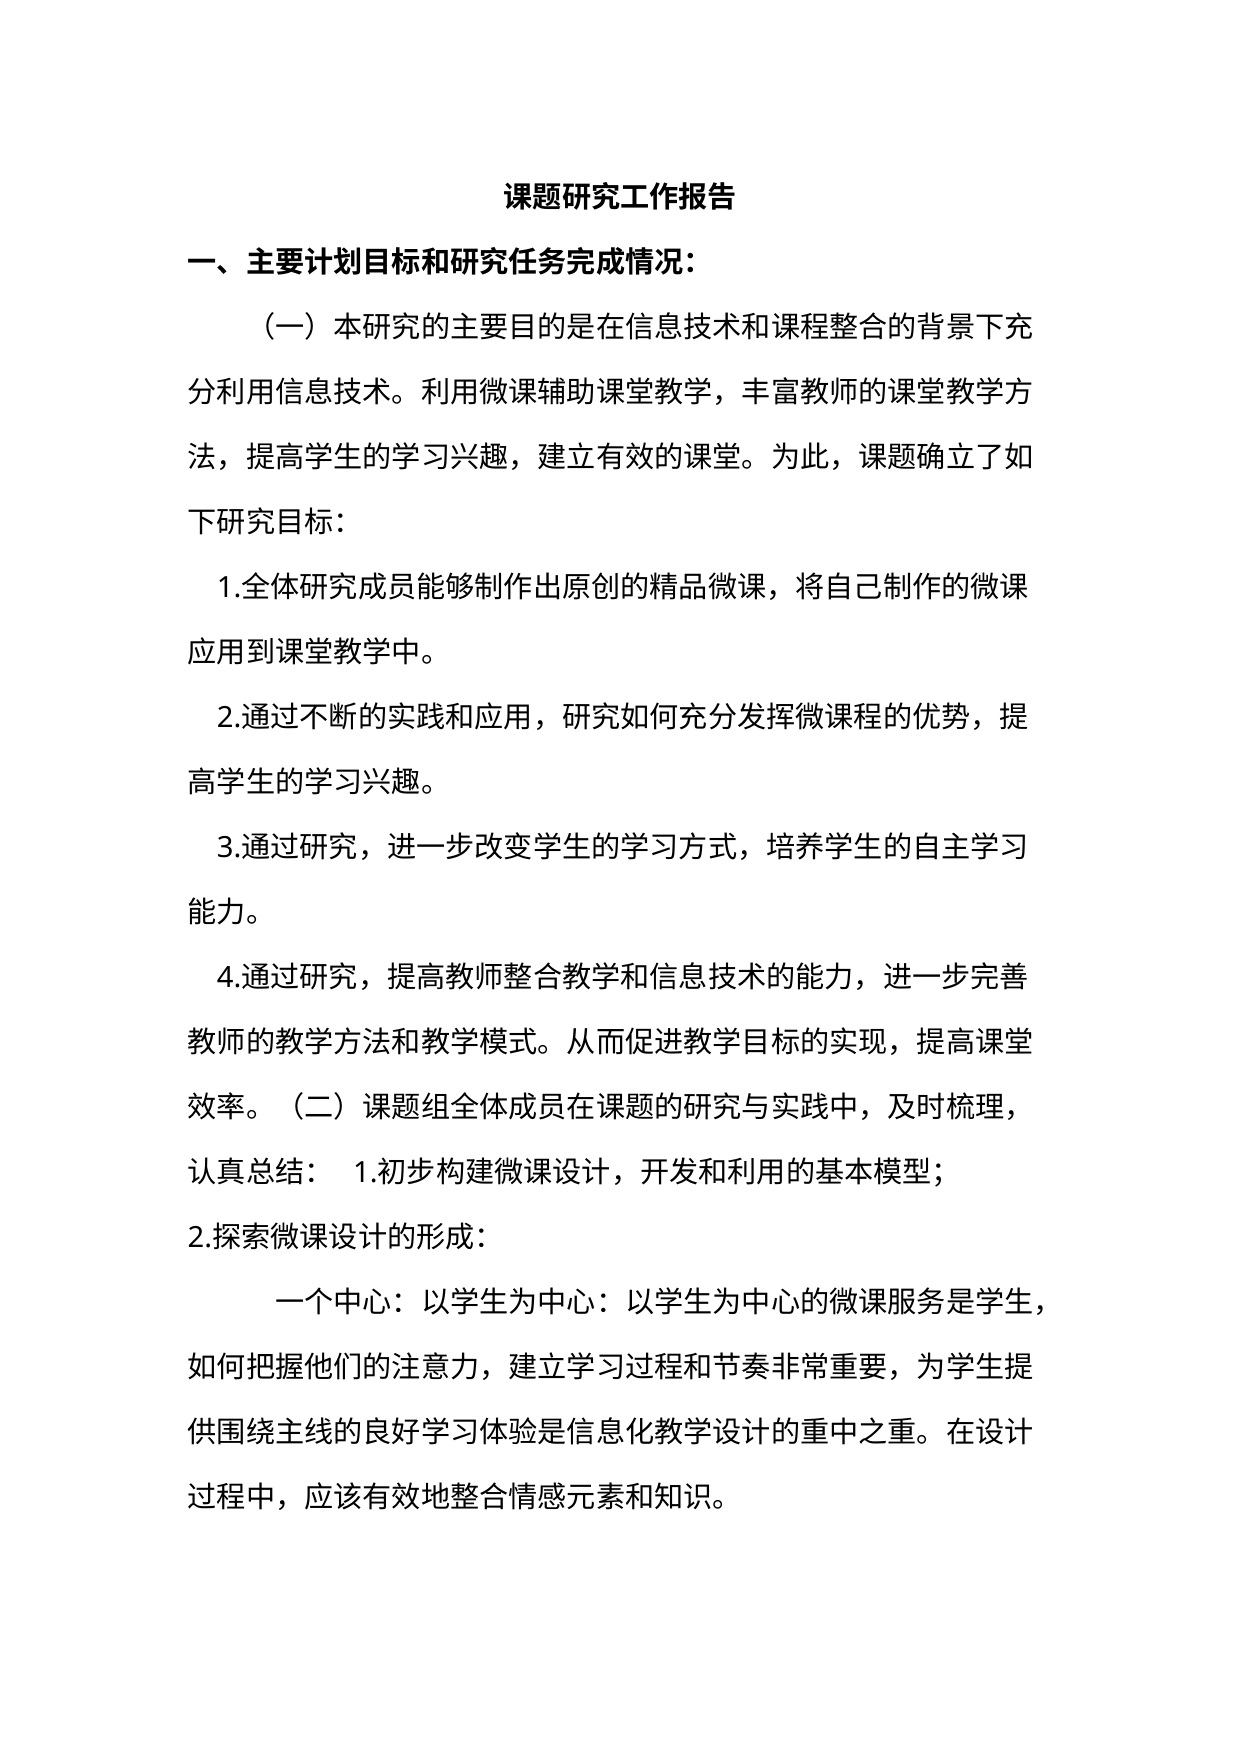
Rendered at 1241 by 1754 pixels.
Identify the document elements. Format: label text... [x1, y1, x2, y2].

text 一、主要计划目标和研究任务完成情况： [187, 227, 1053, 292]
text 2.探索微课设计的形成： [187, 1202, 1053, 1267]
text 2.通过不断的实践和应用，研究如何充分发挥微课程的优势，提高学生的学习兴趣。 [187, 682, 1053, 812]
text 1.全体研究成员能够制作出原创的精品微课，将自己制作的微课应用到课堂教学中。 [187, 552, 1053, 682]
text 3.通过研究，进一步改变学生的学习方式，培养学生的自主学习能力。 [187, 812, 1053, 942]
text 课题研究工作报告 [187, 162, 1053, 227]
text 4.通过研究，提高教师整合教学和信息技术的能力，进一步完善教师的教学方法和教学模式。从而促进教学目标的实现，提高课堂效率。（二）课题组全体成员在课题的研究与实践中，及时梳理，认真总结： 1.初步构建微课设计，开发和利用的基本模型； [187, 942, 1053, 1202]
text 一个中心：以学生为中心：以学生为中心的微课服务是学生，如何把握他们的注意力，建立学习过程和节奏非常重要，为学生提供围绕主线的良好学习体验是信息化教学设计的重中之重。在设计过程中，应该有效地整合情感元素和知识。 [187, 1267, 1053, 1527]
text （一）本研究的主要目的是在信息技术和课程整合的背景下充分利用信息技术。利用微课辅助课堂教学，丰富教师的课堂教学方法，提高学生的学习兴趣，建立有效的课堂。为此，课题确立了如下研究目标： [187, 292, 1053, 552]
